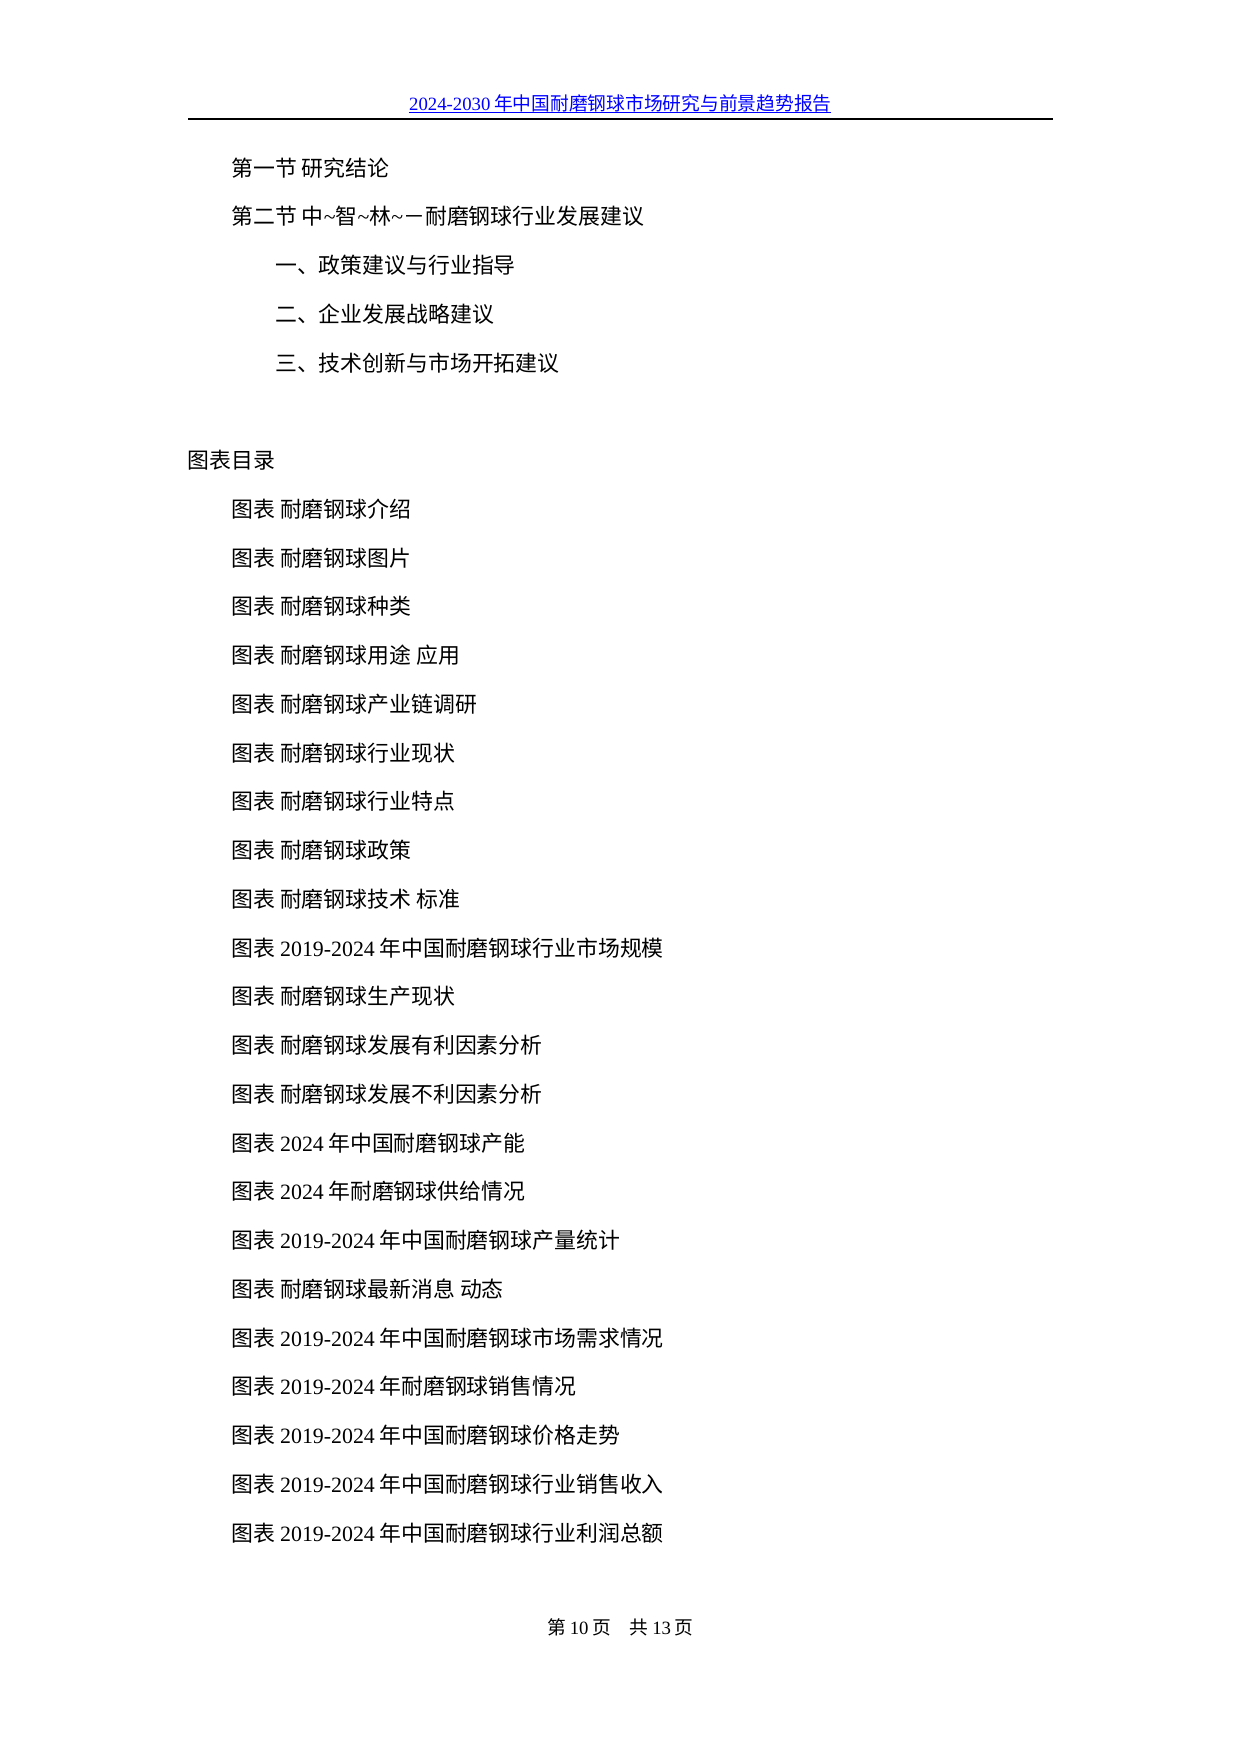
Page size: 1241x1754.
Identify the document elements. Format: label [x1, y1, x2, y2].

text [187, 150, 1053, 1548]
